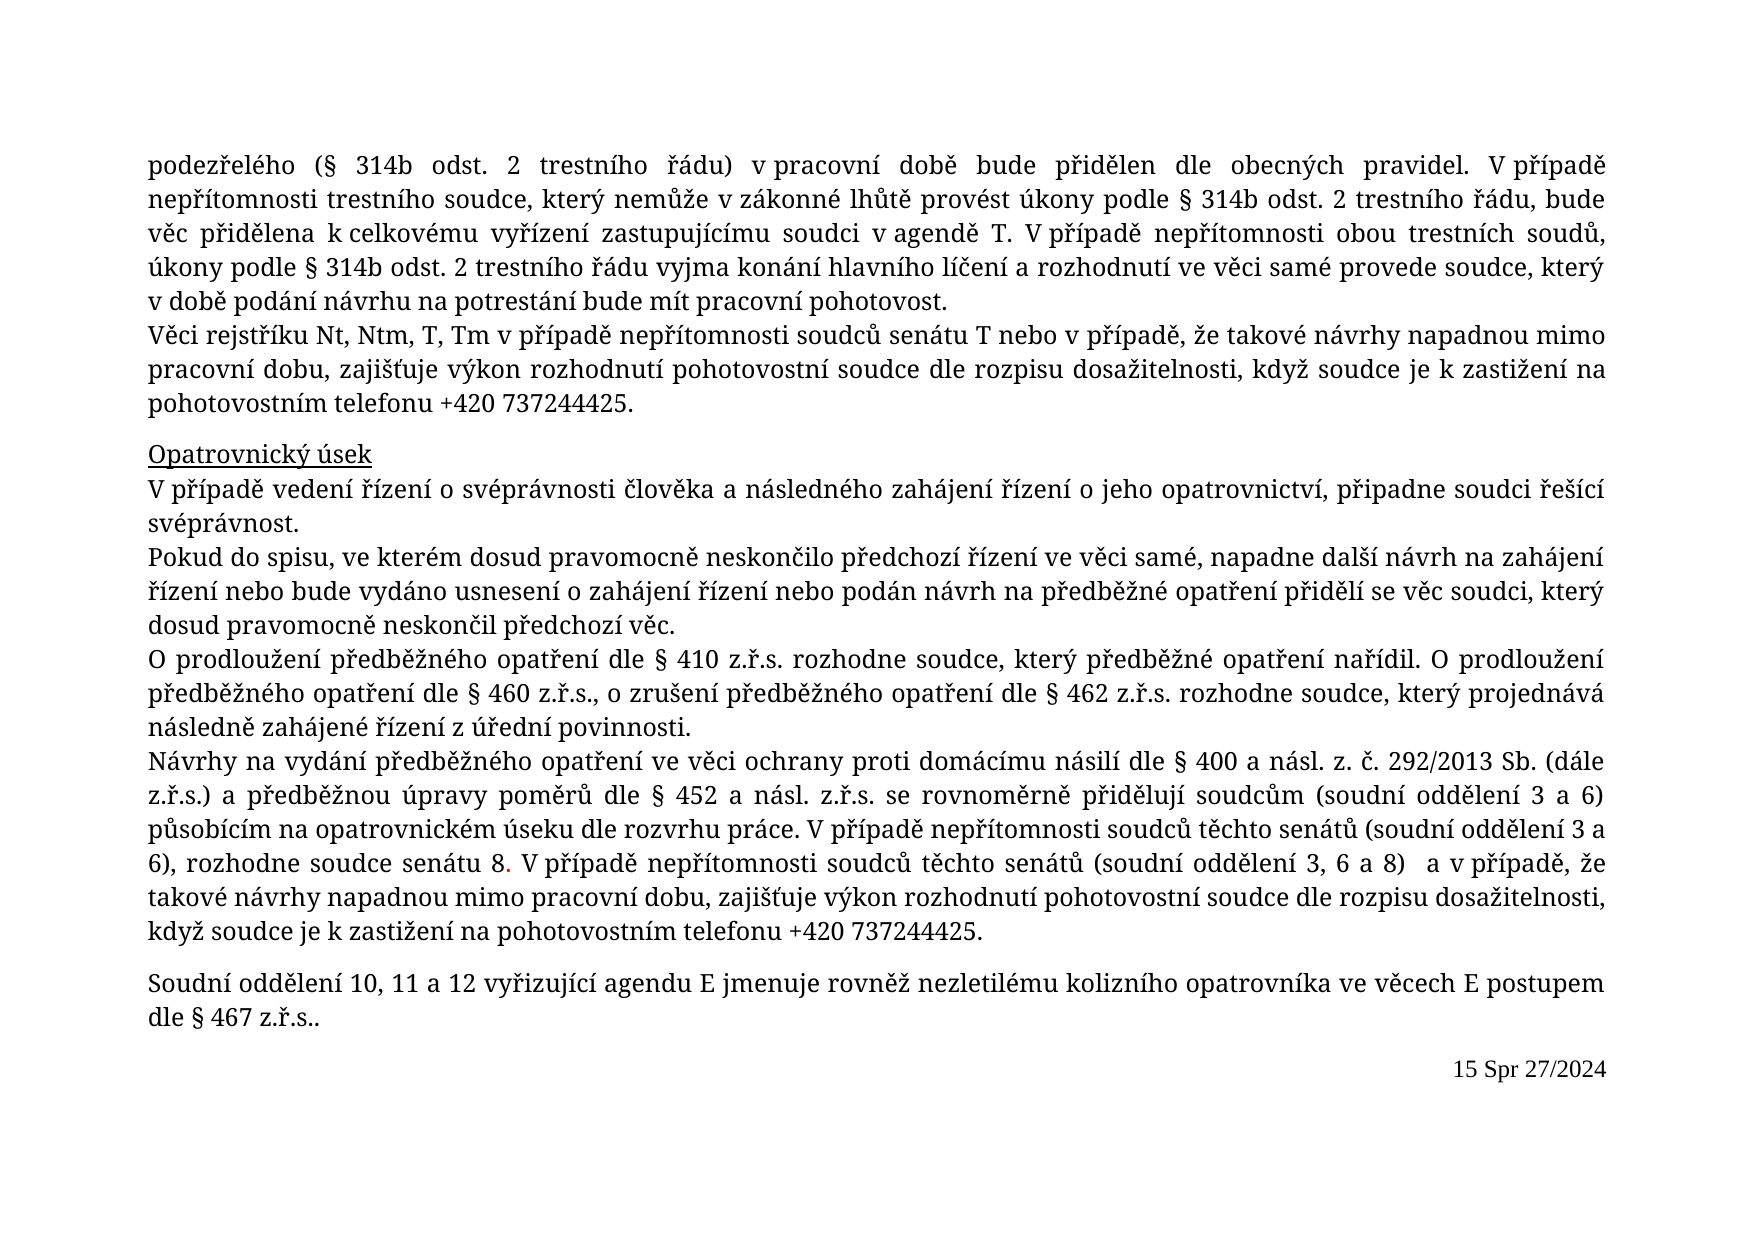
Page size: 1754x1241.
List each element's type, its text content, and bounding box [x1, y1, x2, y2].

list Návrhy na vydání předběžného opatření ve věci ochrany proti domácímu násilí dle § 400 a násl. z. č. 292/2013 Sb. (dále z.ř.s.) a předběžnou úpravy poměrů dle § 452 a násl. z.ř.s. se rovnoměrně přidělují soudcům (soudní oddělení 3 a 6) působícím na opatrovnickém úseku dle rozvrhu práce. V případě nepřítomnosti soudců těchto senátů (soudní oddělení 3 a 6), rozhodne soudce senátu 8. V případě nepřítomnosti soudců těchto senátů (soudní oddělení 3, 6 a 8) a v případě, že takové návrhy napadnou mimo pracovní dobu, zajišťuje výkon rozhodnutí pohotovostní soudce dle rozpisu dosažitelnosti, když soudce je k zastižení na pohotovostním telefonu +420 737244425. [148, 744, 1606, 948]
list Soudní oddělení 10, 11 a 12 vyřizující agendu E jmenuje rovněž nezletilému kolizního opatrovníka ve věcech E postupem dle § 467 z.ř.s.. [148, 965, 1606, 1033]
list Pokud do spisu, ve kterém dosud pravomocně neskončilo předchozí řízení ve věci samé, napadne další návrh na zahájení řízení nebo bude vydáno usnesení o zahájení řízení nebo podán návrh na předběžné opatření přidělí se věc soudci, který dosud pravomocně neskončil předchozí věc. [148, 539, 1606, 642]
text 15 Spr 27/2024 [148, 1054, 1606, 1083]
list O prodloužení předběžného opatření dle § 410 z.ř.s. rozhodne soudce, který předběžné opatření nařídil. O prodloužení předběžného opatření dle § 460 z.ř.s., o zrušení předběžného opatření dle § 462 z.ř.s. rozhodne soudce, který projednává následně zahájené řízení z úřední povinnosti. [148, 642, 1606, 744]
list V případě vedení řízení o svéprávnosti člověka a následného zahájení řízení o jeho opatrovnictví, připadne soudci řešící svéprávnost. [148, 471, 1606, 539]
list Opatrovnický úsek [148, 437, 1606, 471]
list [148, 148, 1606, 318]
list Věci rejstříku Nt, Ntm, T, Tm v případě nepřítomnosti soudců senátu T nebo v případě, že takové návrhy napadnou mimo pracovní dobu, zajišťuje výkon rozhodnutí pohotovostní soudce dle rozpisu dosažitelnosti, když soudce je k zastižení na pohotovostním telefonu +420 737244425. [148, 318, 1606, 420]
